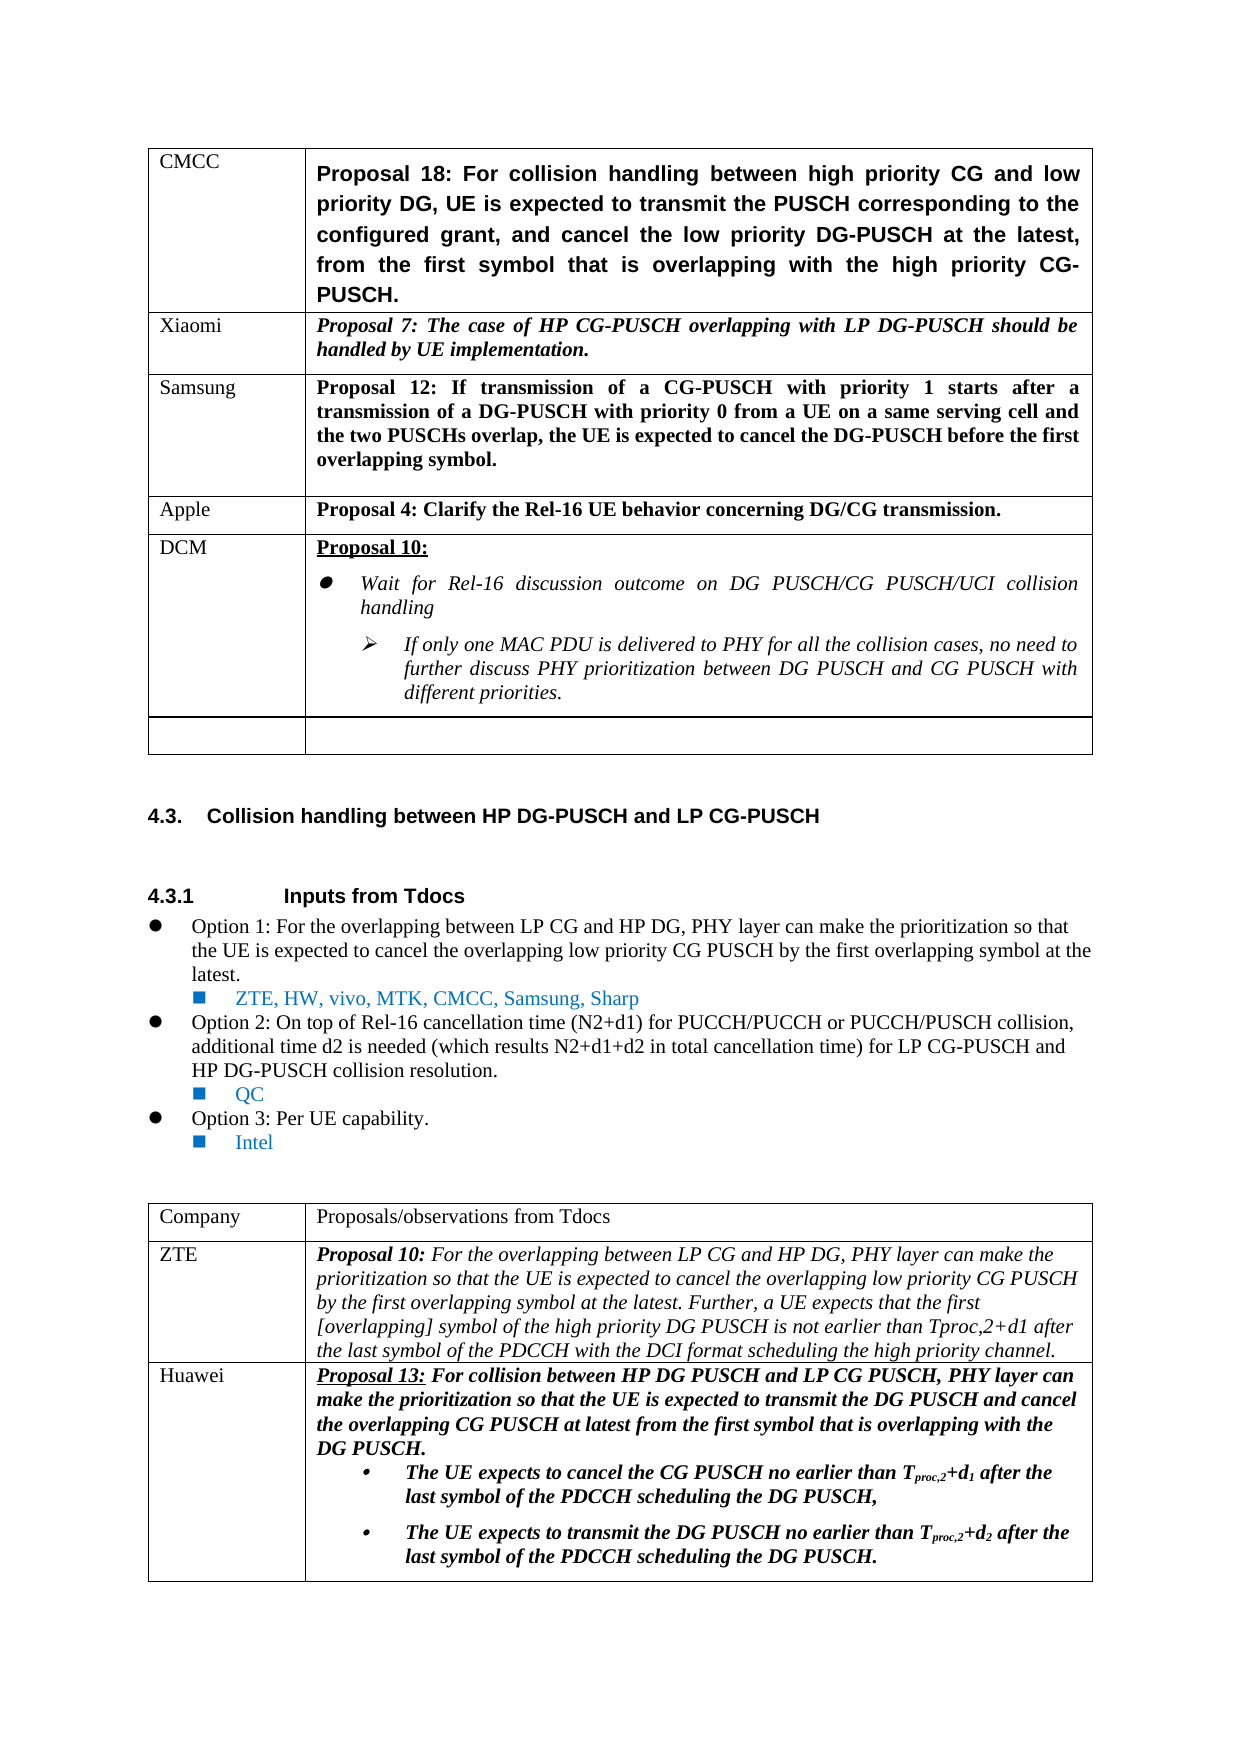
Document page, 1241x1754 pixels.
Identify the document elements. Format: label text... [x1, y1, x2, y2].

table_cell Proposal 10: For the overlapping between LP CG and HP DG, PHY layer can make the prioritization so that the UE is expected to cancel the overlapping low priority CG PUSCH by the first overlapping symbol at the latest. Further, a UE expects that the first [overlapping] symbol of the high priority DG PUSCH is not earlier than Tproc,2+d1 after the last symbol of the PDCCH with the DCI format scheduling the high priority channel. [306, 1242, 1092, 1362]
table_cell Huawei [149, 1363, 305, 1581]
table_cell DCM [149, 535, 305, 716]
table_cell [149, 718, 305, 754]
table_cell Apple [149, 497, 305, 533]
table_cell Samsung [149, 375, 305, 496]
list Option 2: On top of Rel-16 cancellation time (N2+d1) for PUCCH/PUCCH or PUCCH/PUSCH collision, additional time d2 is needed (which results N2+d1+d2 in total cancellation time) for LP CG-PUSCH and HP DG-PUSCH collision resolution. [148, 1010, 1093, 1082]
table_cell Proposal 10: Wait for Rel-16 discussion outcome on DG PUSCH/CG PUSCH/UCI collision handling If only one MAC PDU is delivered to PHY for all the collision cases, no need to further discuss PHY prioritization between DG PUSCH and CG PUSCH with different priorities. [306, 535, 1092, 716]
list Option 3: Per UE capability. [148, 1106, 1093, 1130]
table_cell Proposal 18: For collision handling between high priority CG and low priority DG, UE is expected to transmit the PUSCH corresponding to the configured grant, and cancel the low priority DG-PUSCH at the latest, from the first symbol that is overlapping with the high priority CG-PUSCH. [306, 149, 1092, 312]
table_cell CMCC [149, 149, 305, 312]
list Option 1: For the overlapping between LP CG and HP DG, PHY layer can make the prioritization so that the UE is expected to cancel the overlapping low priority CG PUSCH by the first overlapping symbol at the latest. [148, 914, 1093, 986]
list ZTE, HW, vivo, MTK, CMCC, Samsung, Sharp [191, 986, 1093, 1010]
list Intel [191, 1130, 1093, 1154]
table_cell Proposal 13: For collision between HP DG PUSCH and LP CG PUSCH, PHY layer can make the prioritization so that the UE is expected to transmit the DG PUSCH and cancel the overlapping CG PUSCH at latest from the first symbol that is overlapping with the DG PUSCH. The UE expects to cancel the CG PUSCH no earlier than Tproc,2+d1 after the last symbol of the PDCCH scheduling the DG PUSCH, The UE expects to transmit the DG PUSCH no earlier than Tproc,2+d2 after the last symbol of the PDCCH scheduling the DG PUSCH. [306, 1363, 1092, 1581]
table_cell Xiaomi [149, 313, 305, 374]
subtitle Collision handling between HP DG-PUSCH and LP CG-PUSCH [148, 804, 1093, 828]
list QC [191, 1082, 1093, 1106]
table_cell Proposal 7: The case of HP CG-PUSCH overlapping with LP DG-PUSCH should be handled by UE implementation. [306, 313, 1092, 374]
table_cell [306, 718, 1092, 754]
table_cell Proposal 4: Clarify the Rel-16 UE behavior concerning DG/CG transmission. [306, 497, 1092, 533]
subtitle Inputs from Tdocs [148, 883, 1093, 907]
table_cell Proposal 12: If transmission of a CG-PUSCH with priority 1 starts after a transmission of a DG-PUSCH with priority 0 from a UE on a same serving cell and the two PUSCHs overlap, the UE is expected to cancel the DG-PUSCH before the first overlapping symbol. [306, 375, 1092, 496]
table_cell ZTE [149, 1242, 305, 1362]
table_header Proposals/observations from Tdocs [306, 1204, 1092, 1241]
table_header Company [149, 1204, 305, 1241]
